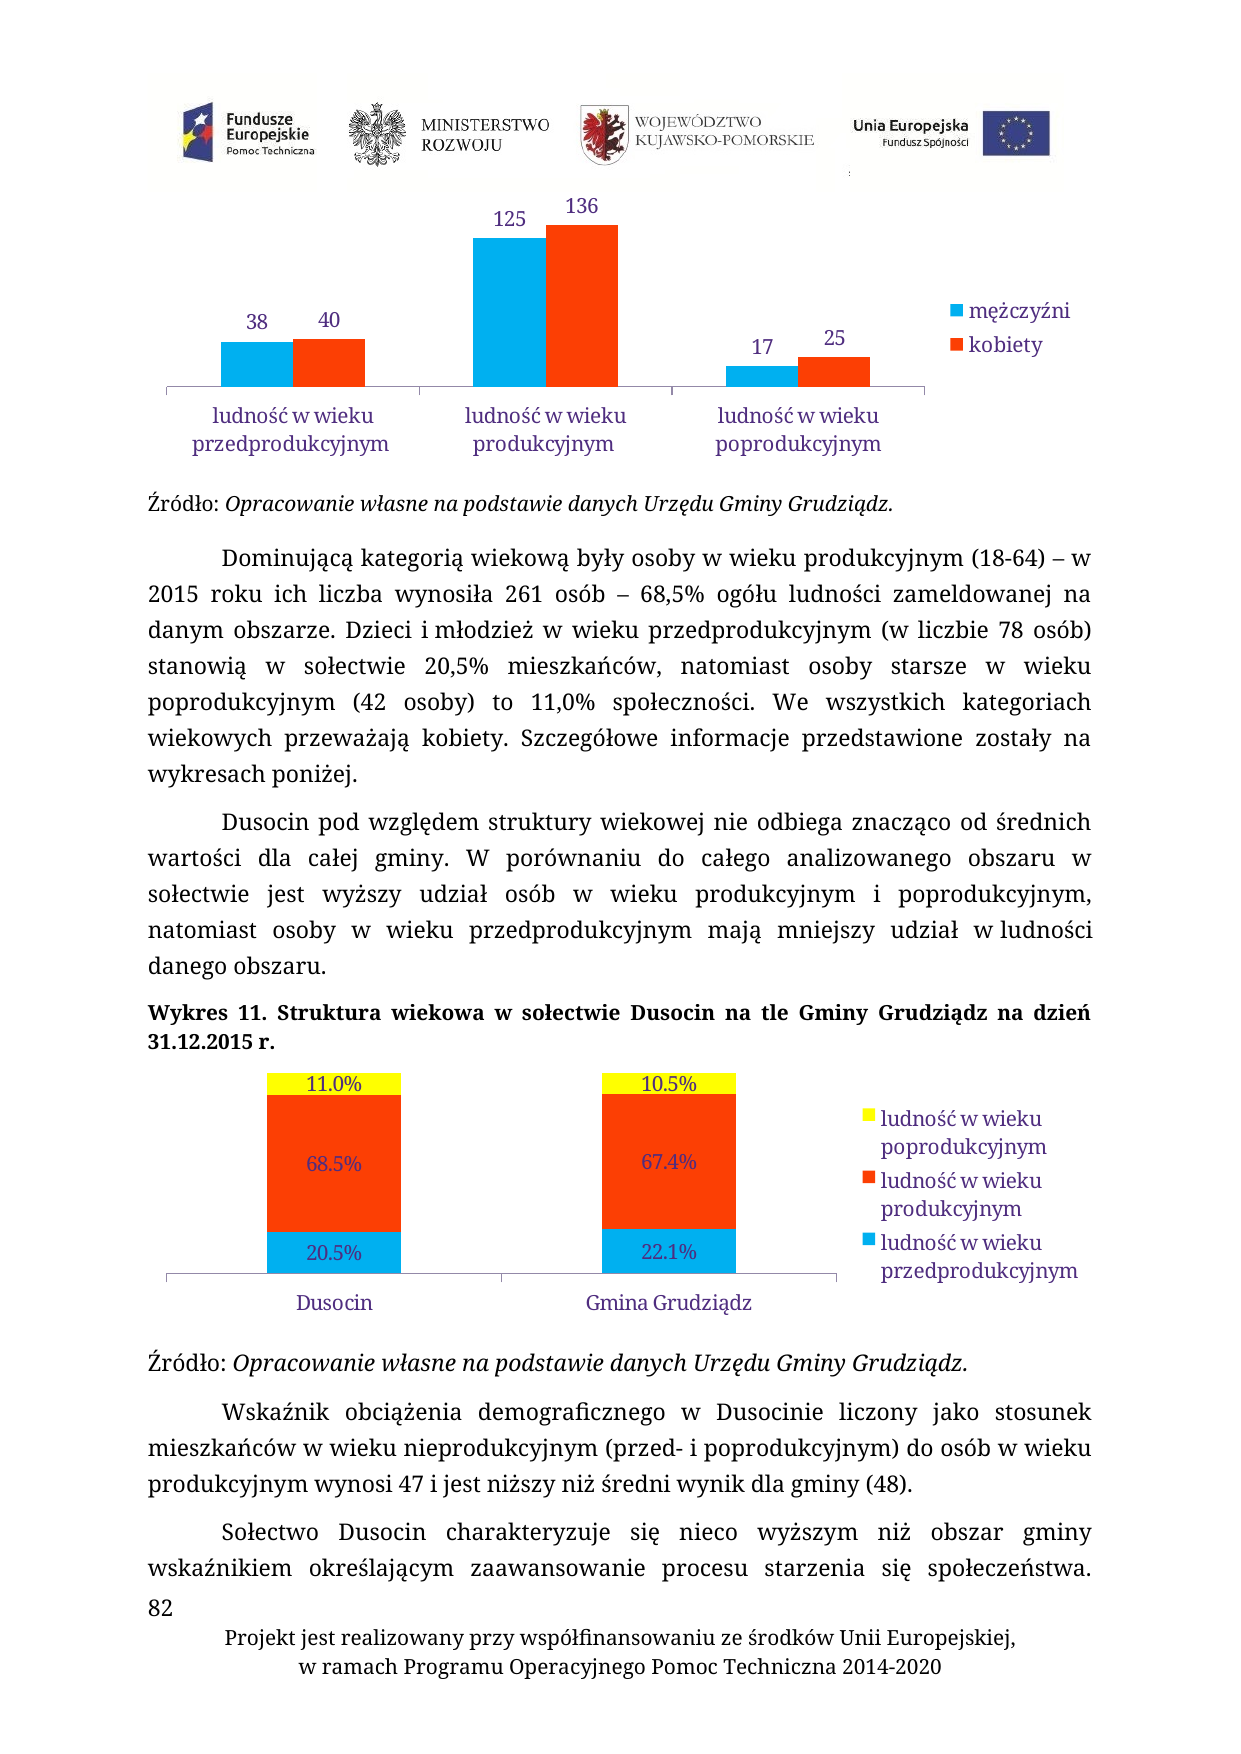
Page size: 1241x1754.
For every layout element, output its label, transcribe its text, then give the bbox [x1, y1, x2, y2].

text Źródło: Opracowanie własne na podstawie danych Urzędu Gminy Grudziądz. [148, 1347, 1093, 1378]
text Źródło: Opracowanie własne na podstawie danych Urzędu Gminy Grudziądz. [148, 489, 1093, 517]
picture [147, 73, 1093, 192]
text Dusocin pod względem struktury wiekowej nie odbiega znacząco od średnich wartości dla całej gminy. W porównaniu do całego analizowanego obszaru w sołectwie jest wyższy udział osób w wieku produkcyjnym i poprodukcyjnym, natomiast osoby w wieku przedprodukcyjnym mają mniejszy udział w ludności danego obszaru. [148, 806, 1093, 981]
text Dominującą kategorią wiekową były osoby w wieku produkcyjnym (18-64) – w 2015 roku ich liczba wynosiła 261 osób – 68,5% ogółu ludności zameldowanej na danym obszarze. Dzieci i młodzież w wieku przedprodukcyjnym (w liczbie 78 osób) stanowią w sołectwie 20,5% mieszkańców, natomiast osoby starsze w wieku poprodukcyjnym (42 osoby) to 11,0% społeczności. We wszystkich kategoriach wiekowych przeważają kobiety. Szczegółowe informacje przedstawione zostały na wykresach poniżej. [148, 542, 1093, 789]
text Wskaźnik obciążenia demograficznego w Dusocinie liczony jako stosunek mieszkańców w wieku nieprodukcyjnym (przed- i poprodukcyjnym) do osób w wieku produkcyjnym wynosi 47 i jest niższy niż średni wynik dla gminy (48). [148, 1396, 1093, 1499]
